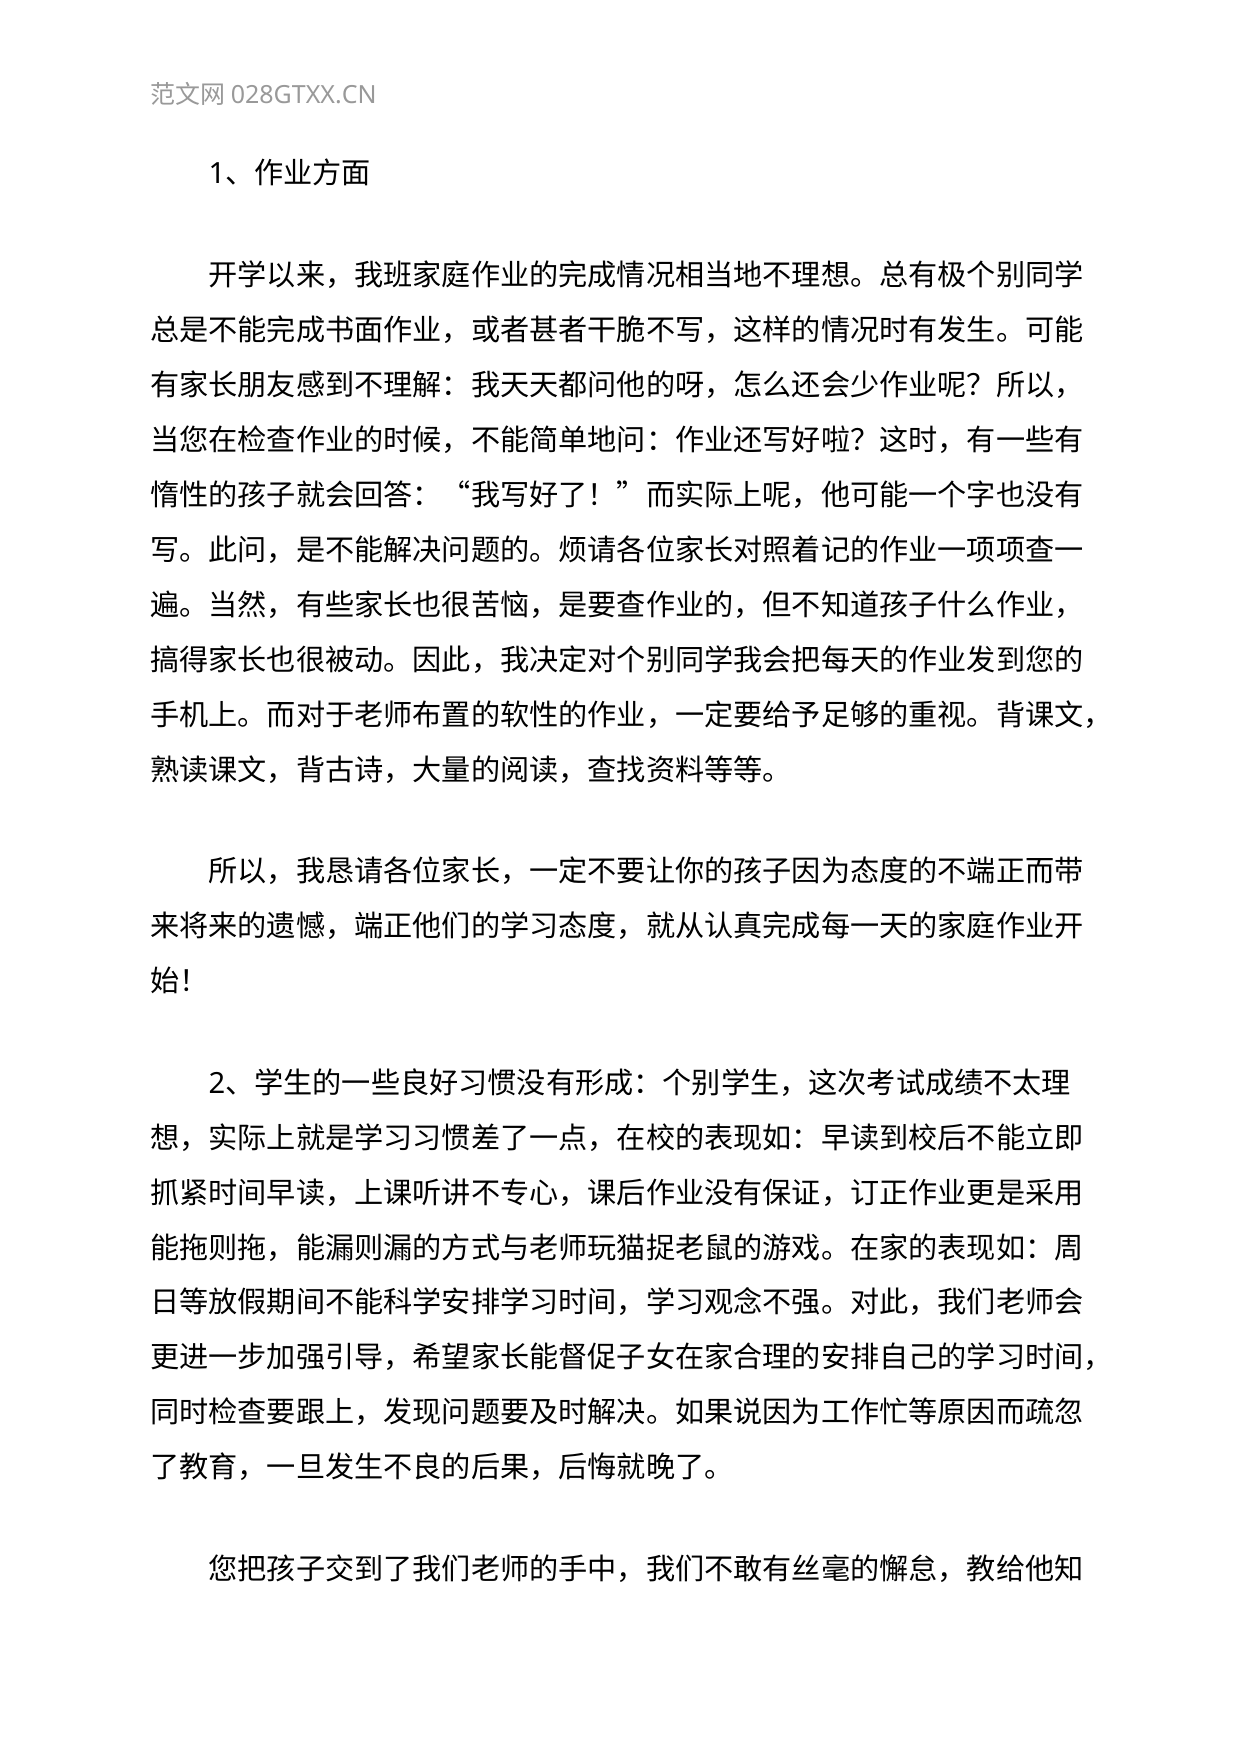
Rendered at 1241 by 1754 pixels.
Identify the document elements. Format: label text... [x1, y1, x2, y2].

text 所以，我恳请各位家长，一定不要让你的孩子因为态度的不端正而带来将来的遗憾，端正他们的学习态度，就从认真完成每一天的家庭作业开始！ [150, 848, 1090, 1000]
text 2、学生的一些良好习惯没有形成：个别学生，这次考试成绩不太理想，实际上就是学习习惯差了一点，在校的表现如：早读到校后不能立即抓紧时间早读，上课听讲不专心，课后作业没有保证，订正作业更是采用能拖则拖，能漏则漏的方式与老师玩猫捉老鼠的游戏。在家的表现如：周日等放假期间不能科学安排学习时间，学习观念不强。对此，我们老师会更进一步加强引导，希望家长能督促子女在家合理的安排自己的学习时间，同时检查要跟上，发现问题要及时解决。如果说因为工作忙等原因而疏忽了教育，一旦发生不良的后果，后悔就晚了。 [150, 1059, 1090, 1486]
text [150, 1546, 1090, 1588]
text 1、作业方面 [150, 150, 1090, 192]
text 开学以来，我班家庭作业的完成情况相当地不理想。总有极个别同学总是不能完成书面作业，或者甚者干脆不写，这样的情况时有发生。可能有家长朋友感到不理解：我天天都问他的呀，怎么还会少作业呢？所以，当您在检查作业的时候，不能简单地问：作业还写好啦？这时，有一些有惰性的孩子就会回答：“我写好了！”而实际上呢，他可能一个字也没有写。此问，是不能解决问题的。烦请各位家长对照着记的作业一项项查一遍。当然，有些家长也很苦恼，是要查作业的，但不知道孩子什么作业，搞得家长也很被动。因此，我决定对个别同学我会把每天的作业发到您的手机上。而对于老师布置的软性的作业，一定要给予足够的重视。背课文，熟读课文，背古诗，大量的阅读，查找资料等等。 [150, 252, 1090, 788]
